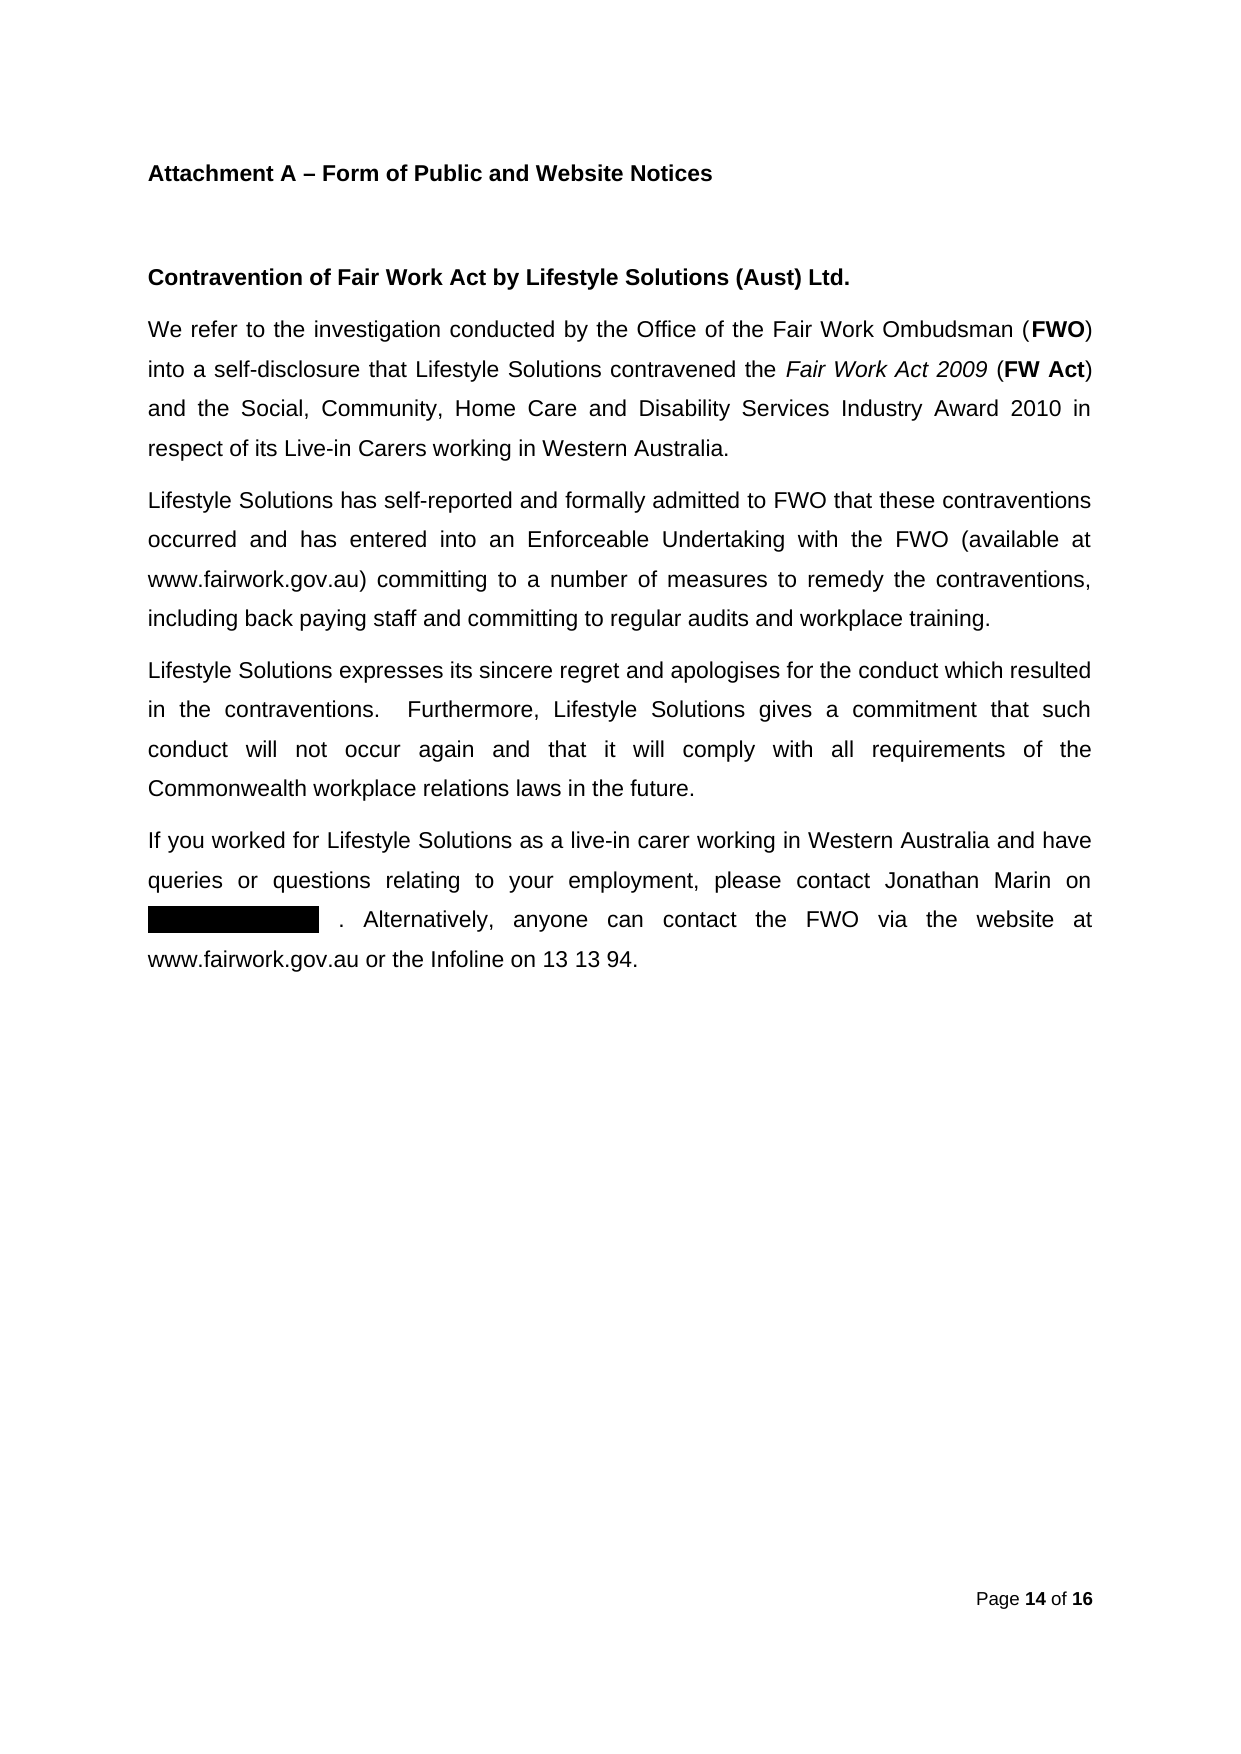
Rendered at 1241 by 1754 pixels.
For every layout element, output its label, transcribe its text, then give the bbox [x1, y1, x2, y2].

text Lifestyle Solutions expresses its sincere regret and apologises for the conduct which resulted in the contraventions. Furthermore, Lifestyle Solutions gives a commitment that such conduct will not occur again and that it will comply with all requirements of the Commonwealth workplace relations laws in the future. [148, 657, 1092, 802]
text If you worked for Lifestyle Solutions as a live-in carer working in Western Australia and have queries or questions relating to your employment, please contact Jonathan Marin on XXXXXX XXXX . Alternatively, anyone can contact the FWO via the website at www.fairwork.gov.au or the Infoline on 13 13 94. [148, 827, 1092, 972]
text Attachment A – Form of Public and Website Notices [148, 160, 1092, 187]
text We refer to the investigation conducted by the Office of the Fair Work Ombudsman (FWO) into a self-disclosure that Lifestyle Solutions contravened the Fair Work Act 2009 (FW Act) and the Social, Community, Home Care and Disability Services Industry Award 2010 in respect of its Live-in Carers working in Western Australia. [148, 316, 1092, 461]
text Contravention of Fair Work Act by Lifestyle Solutions (Aust) Ltd. [148, 264, 1092, 291]
text Lifestyle Solutions has self-reported and formally admitted to FWO that these contraventions occurred and has entered into an Enforceable Undertaking with the FWO (available at www.fairwork.gov.au) committing to a number of measures to remedy the contraventions, including back paying staff and committing to regular audits and workplace training. [148, 487, 1092, 631]
